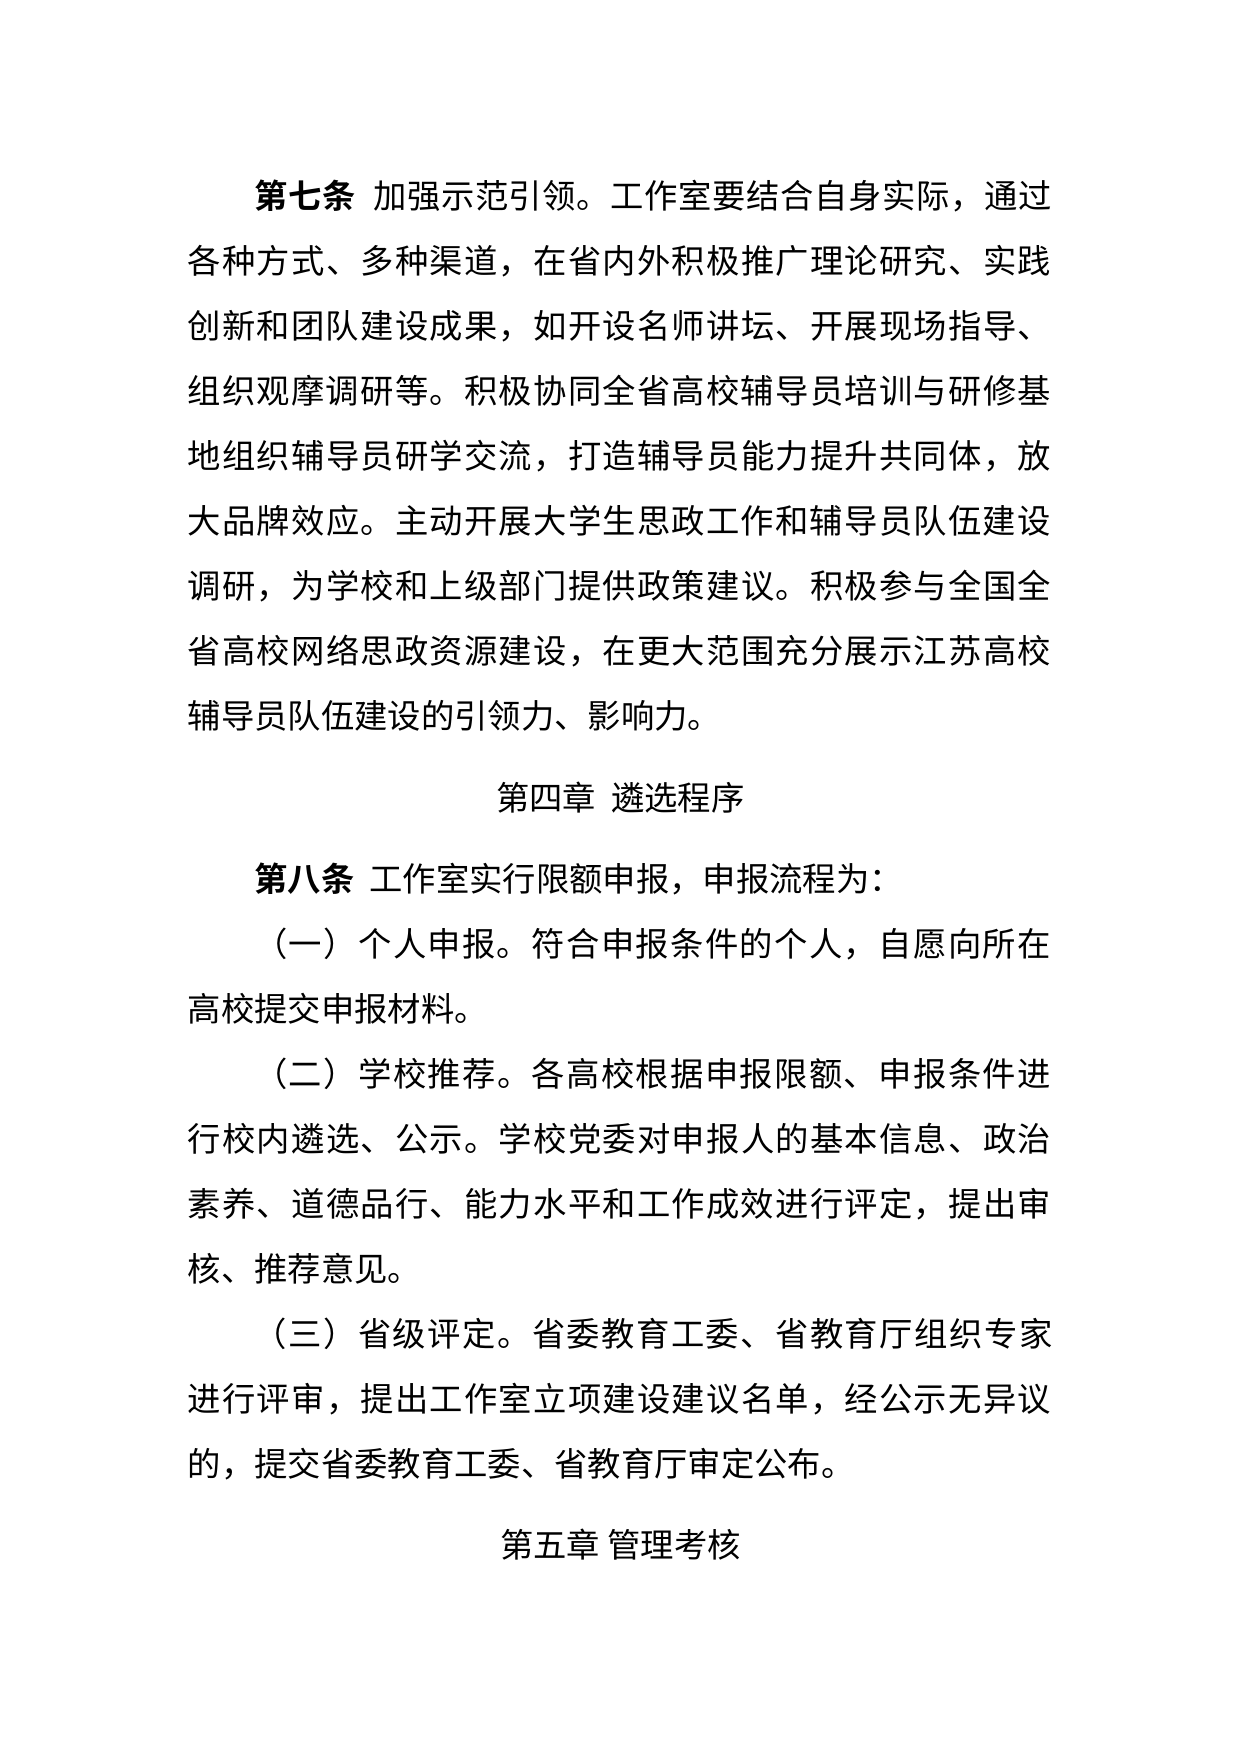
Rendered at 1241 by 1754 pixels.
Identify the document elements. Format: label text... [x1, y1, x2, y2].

text 第四章 遴选程序 [187, 763, 1053, 828]
text （三）省级评定。省委教育工委、省教育厅组织专家进行评审，提出工作室立项建设建议名单，经公示无异议的，提交省委教育工委、省教育厅审定公布。 [187, 1299, 1053, 1494]
text （二）学校推荐。各高校根据申报限额、申报条件进行校内遴选、公示。学校党委对申报人的基本信息、政治素养、道德品行、能力水平和工作成效进行评定，提出审核、推荐意见。 [187, 1039, 1053, 1299]
text 第七条 加强示范引领。工作室要结合自身实际，通过各种方式、多种渠道，在省内外积极推广理论研究、实践创新和团队建设成果，如开设名师讲坛、开展现场指导、组织观摩调研等。积极协同全省高校辅导员培训与研修基地组织辅导员研学交流，打造辅导员能力提升共同体，放大品牌效应。主动开展大学生思政工作和辅导员队伍建设调研，为学校和上级部门提供政策建议。积极参与全国全省高校网络思政资源建设，在更大范围充分展示江苏高校辅导员队伍建设的引领力、影响力。 [187, 162, 1053, 747]
text （一）个人申报。符合申报条件的个人，自愿向所在高校提交申报材料。 [187, 909, 1053, 1039]
text 第五章 管理考核 [187, 1511, 1053, 1576]
text 第八条 工作室实行限额申报，申报流程为： [187, 844, 1053, 909]
